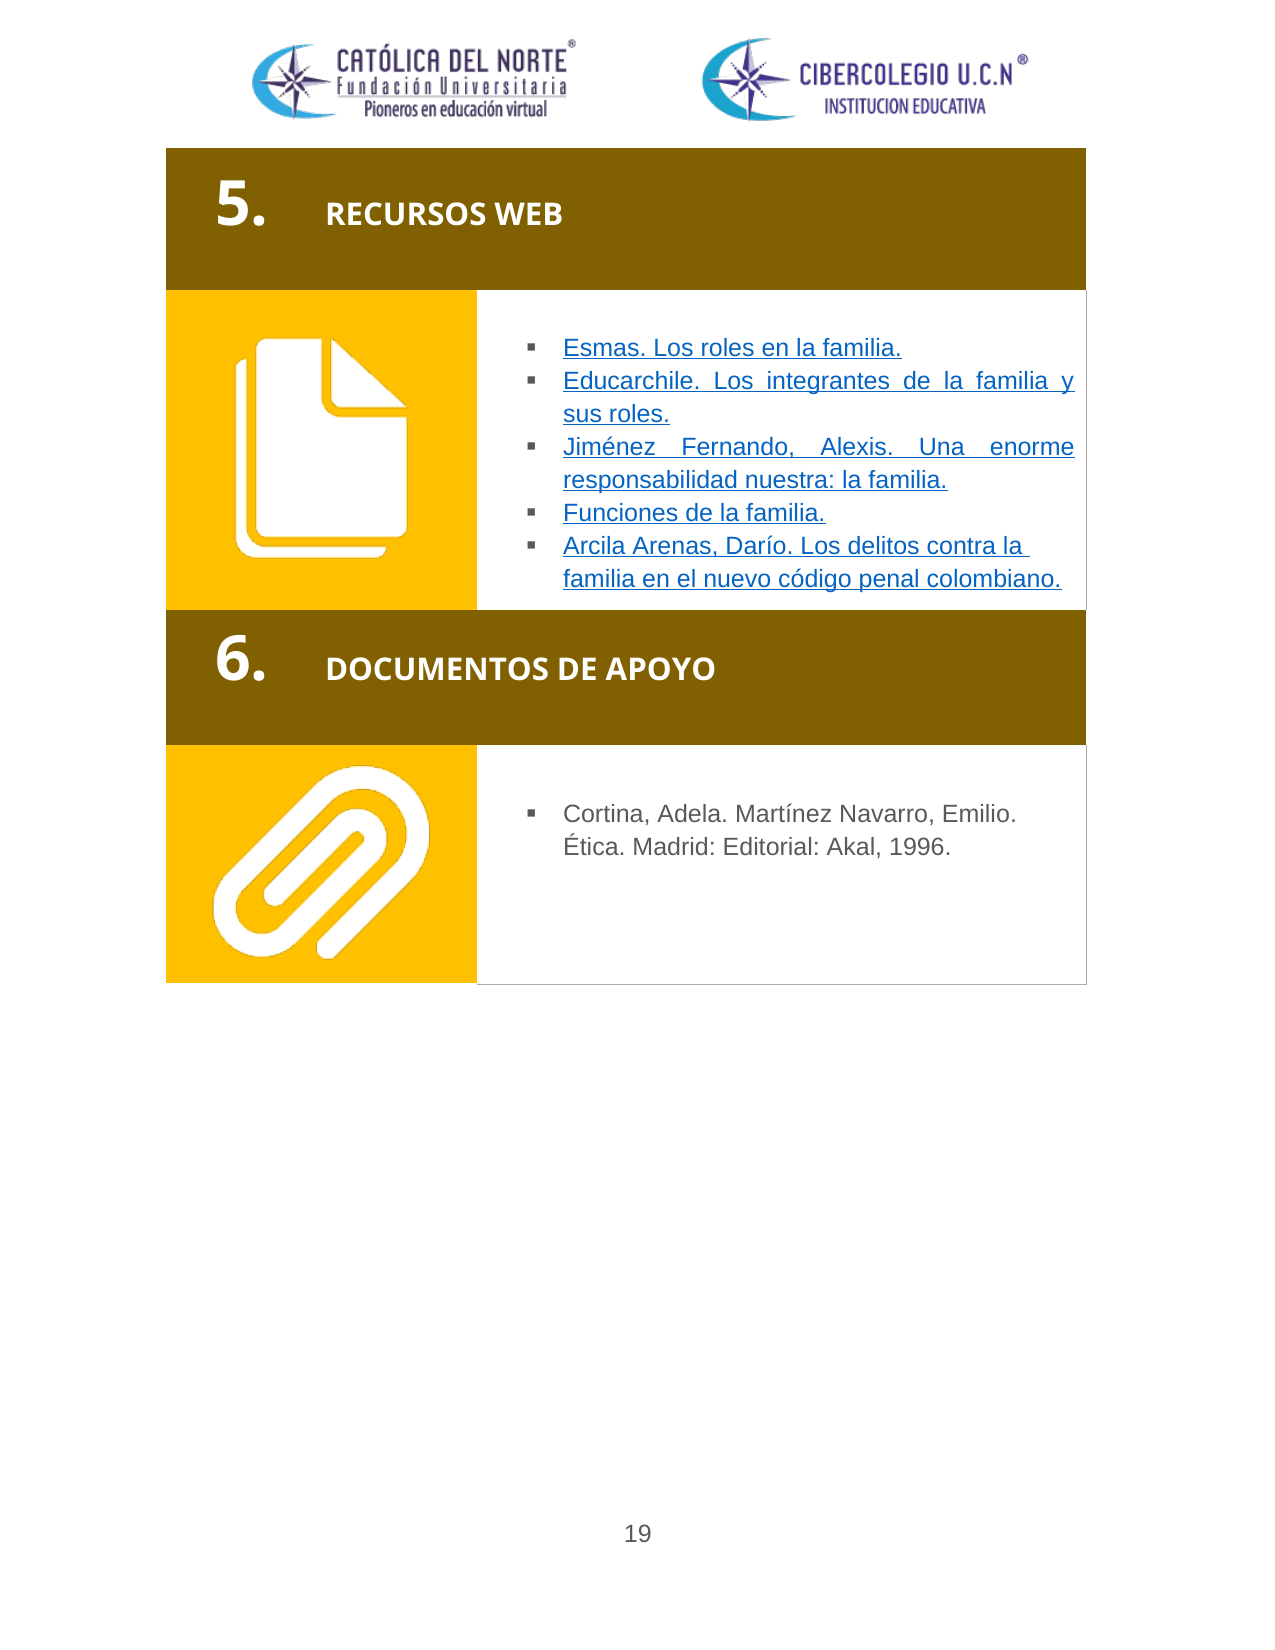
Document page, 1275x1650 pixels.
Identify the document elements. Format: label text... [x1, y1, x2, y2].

table_cell Cortina, Adela. Martínez Navarro, Emilio. Ética. Madrid: Editorial: Akal, 1996. [477, 745, 1086, 983]
picture [672, 25, 1057, 133]
table_cell Esmas. Los roles en la familia. Educarchile. Los integrantes de la familia y sus roles. Jiménez Fernando, Alexis. Una enorme responsabilidad nuestra: la familia. Funciones de la familia. Arcila Arenas, Darío. Los delitos contra la familia en el nuevo código penal colombiano. [477, 290, 1086, 610]
picture [212, 22, 615, 135]
table_cell RECURSOS WEB [166, 155, 1086, 290]
table_header [166, 148, 1086, 155]
table_cell [166, 745, 477, 983]
table_cell DOCUMENTOS DE APOYO [166, 610, 1086, 745]
picture [204, 330, 439, 565]
table_cell [166, 290, 477, 610]
picture [204, 744, 439, 980]
